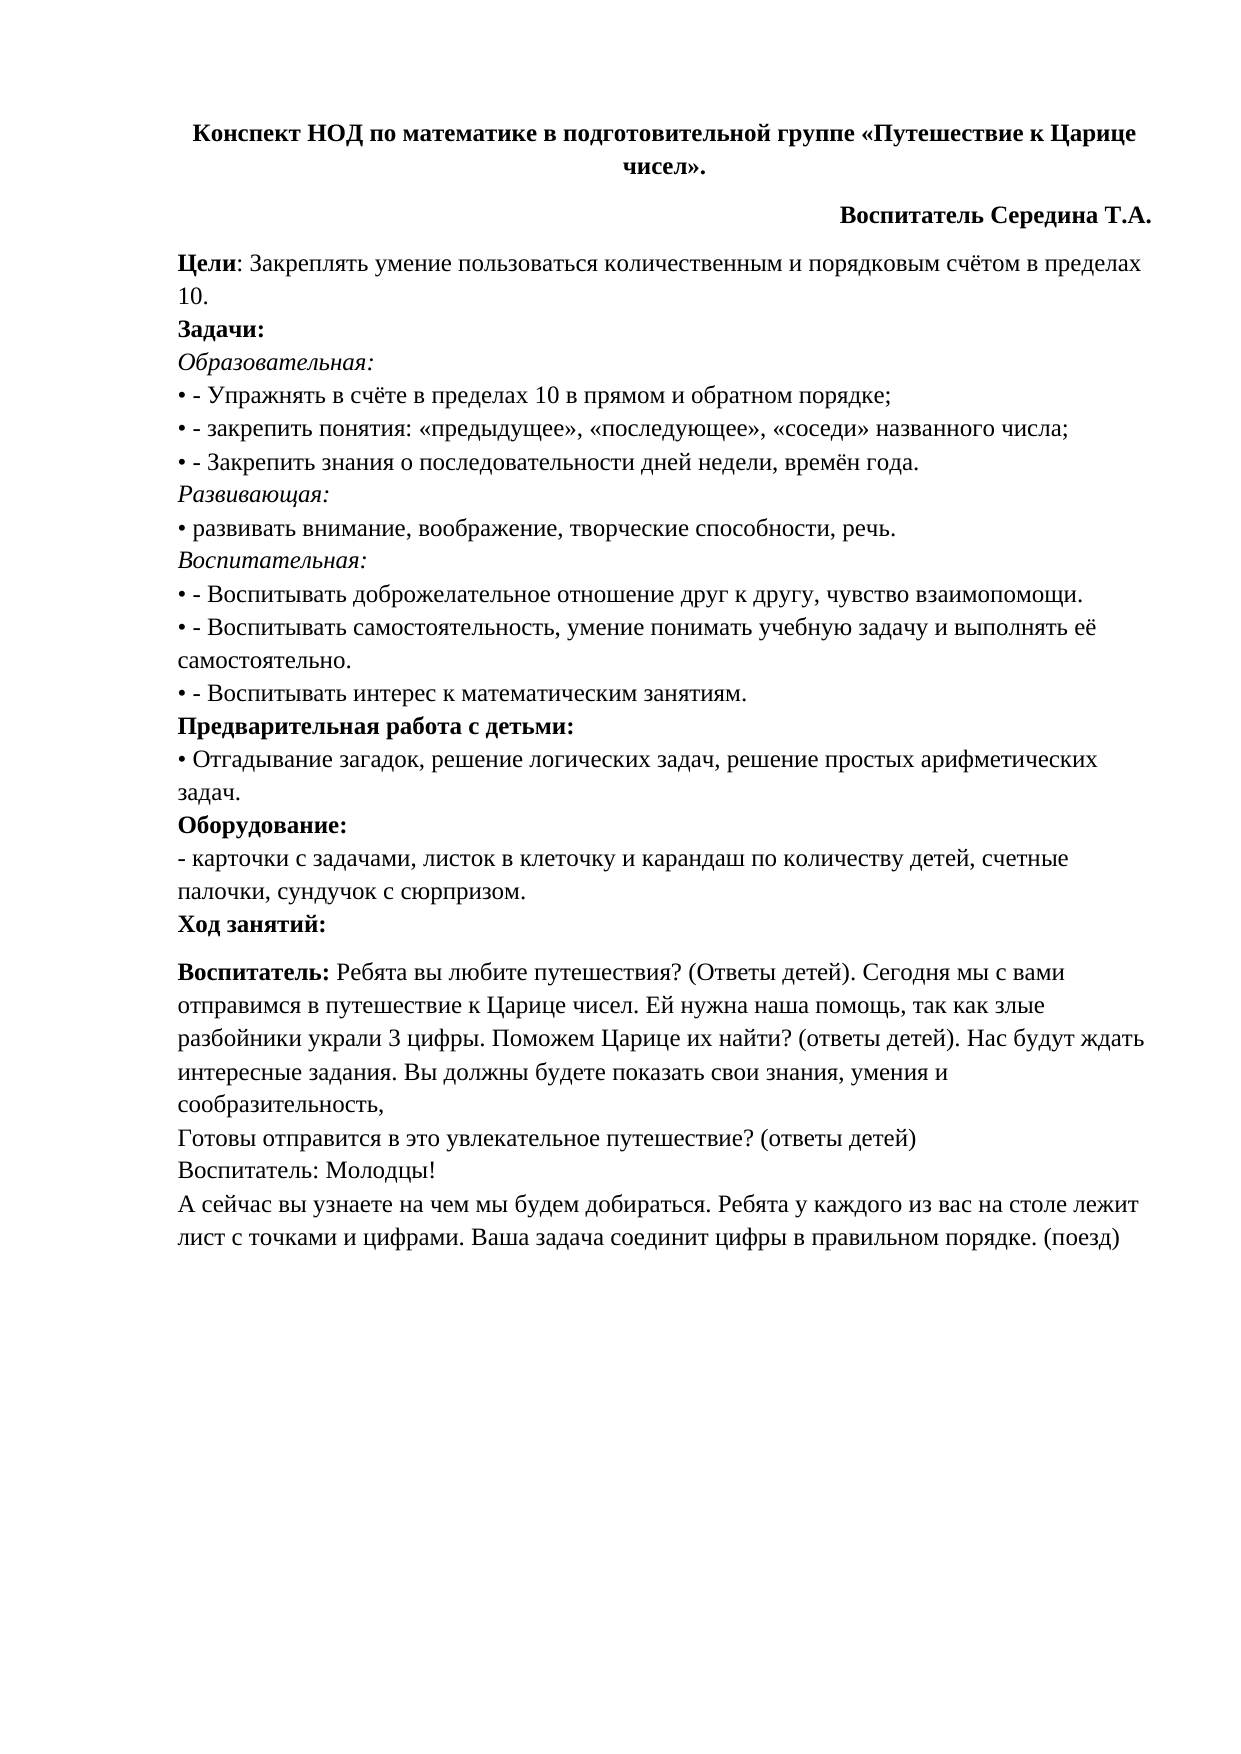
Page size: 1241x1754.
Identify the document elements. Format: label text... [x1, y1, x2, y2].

text Конспект НОД по математике в подготовительной группе «Путешествие к Царице чисел». [177, 118, 1152, 180]
text Воспитатель Середина Т.А. [177, 200, 1152, 228]
text Цели: Закреплять умение пользоваться количественным и порядковым счётом в пределах 10. Задачи: Образовательная: • - Упражнять в счёте в пределах 10 в прямом и обратном порядке; • - закрепить понятия: «предыдущее», «последующее», «соседи» названного числа; • - Закрепить знания о последовательности дней недели, времён года. Развивающая: • развивать внимание, воображение, творческие способности, речь. Воспитательная: • - Воспитывать доброжелательное отношение друг к другу, чувство взаимопомощи. • - Воспитывать самостоятельность, умение понимать учебную задачу и выполнять её самостоятельно. • - Воспитывать интерес к математическим занятиям. Предварительная работа с детьми: • Отгадывание загадок, решение логических задач, решение простых арифметических задач. Оборудование: - карточки с задачами, листок в клеточку и карандаш по количеству детей, счетные палочки, сундучок с сюрпризом. [177, 248, 1152, 904]
text Воспитатель: Ребята вы любите путешествия? (Ответы детей). Сегодня мы с вами отправимся в путешествие к Царице чисел. Ей нужна наша помощь, так как злые разбойники украли 3 цифры. Поможем Царице их найти? (ответы детей). Нас будут ждать интересные задания. Вы должны будете показать свои знания, умения и сообразительность, Готовы отправится в это увлекательное путешествие? (ответы детей) Воспитатель: Молодцы! А сейчас вы узнаете на чем мы будем добираться. Ребята у каждого из вас на столе лежит лист с точками и цифрами. Ваша задача соединит цифры в правильном порядке. (поезд) [177, 957, 1152, 1250]
text Ход занятий: [177, 909, 1152, 938]
